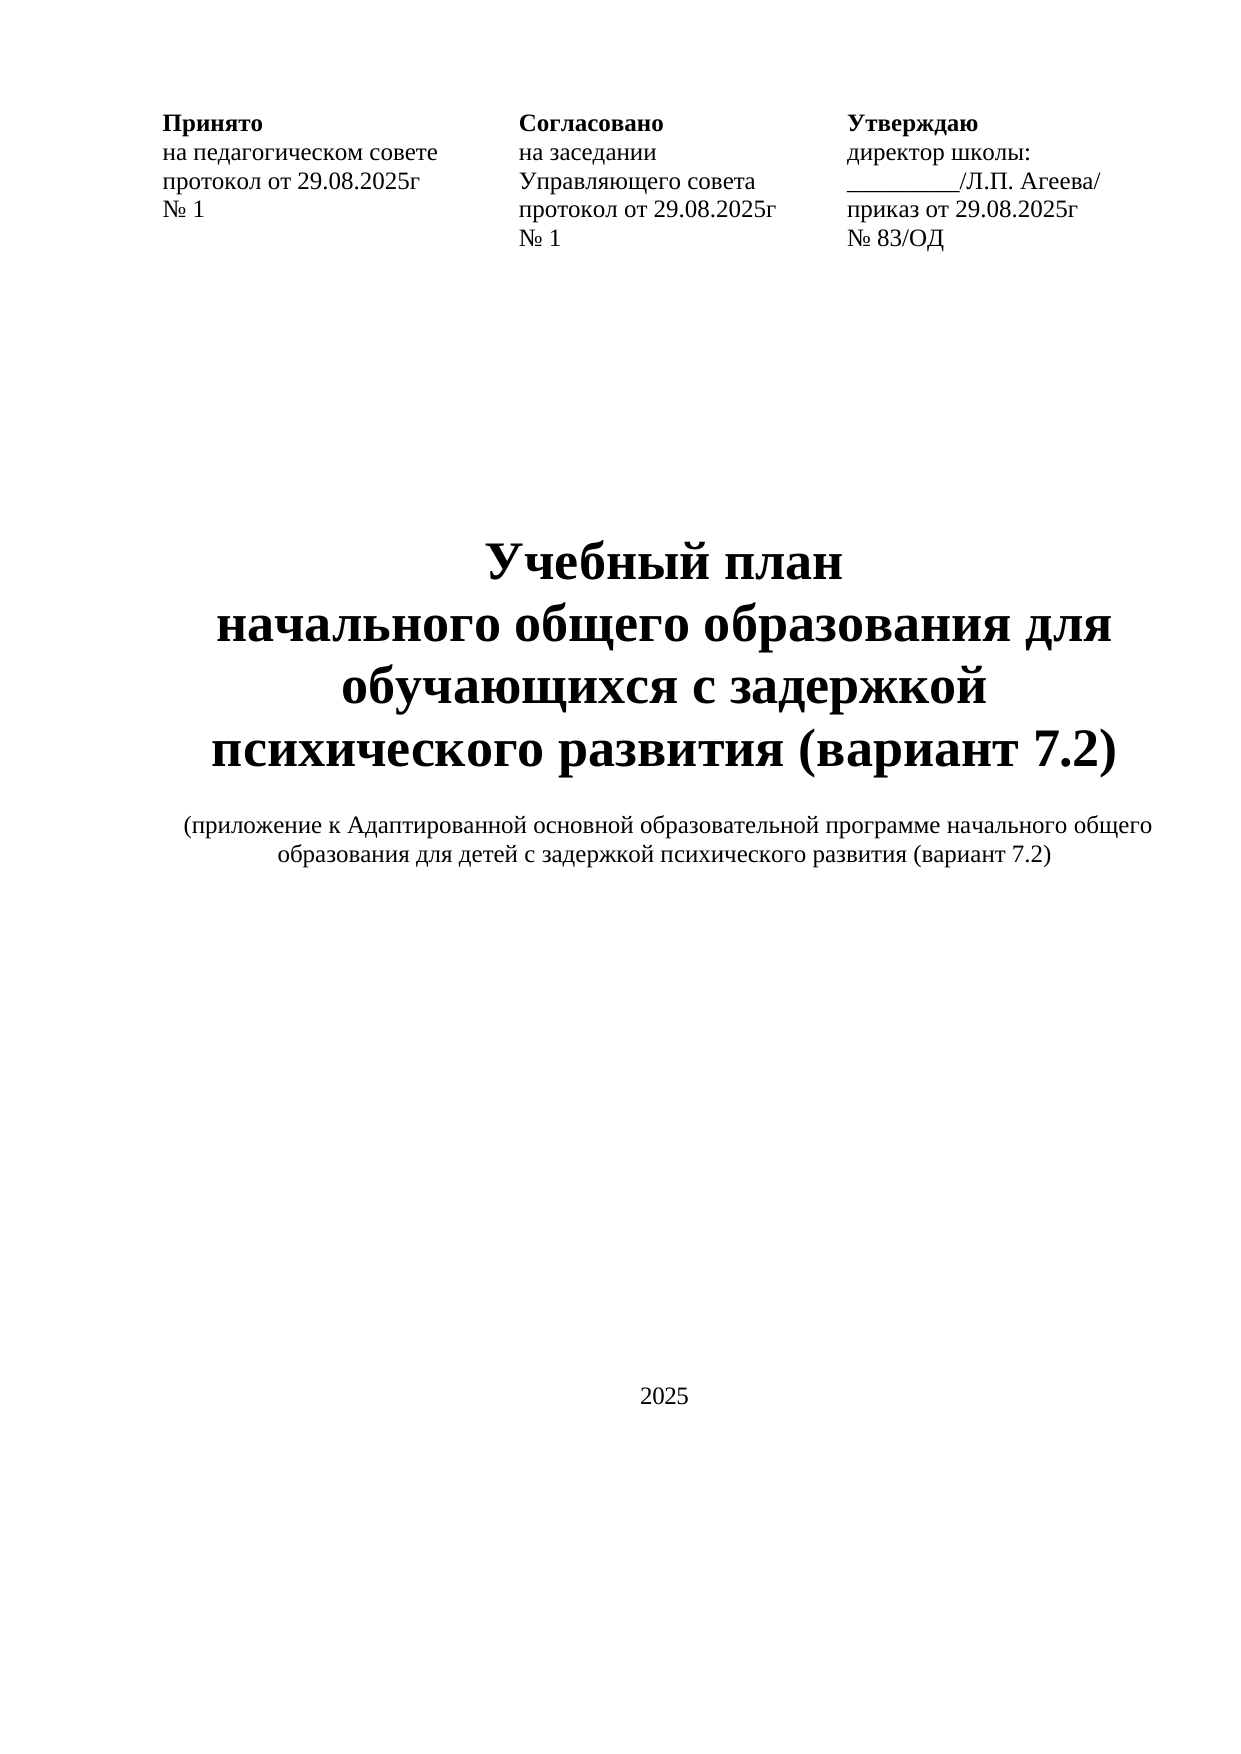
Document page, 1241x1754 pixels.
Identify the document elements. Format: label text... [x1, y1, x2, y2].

text № 1 протокол от 29.08.2025г приказ от 29.08.2025г [162, 194, 1166, 223]
text обучающихся с задержкой [162, 654, 1166, 716]
text протокол от 29.08.2025г Управляющего совета _________/Л.П. Агеева/ [162, 166, 1166, 194]
text Принято Согласовано Утверждаю [162, 108, 1166, 137]
text № 1 № 83/ОД [162, 223, 1166, 252]
text (приложение к Адаптированной основной образовательной программе начального общего образования для детей с задержкой психического развития (вариант 7.2) [163, 811, 1166, 868]
text на педагогическом совете на заседании директор школы: [162, 137, 1166, 166]
text психического развития (вариант 7.2) [163, 716, 1166, 778]
text Учебный план начального общего образования для [216, 529, 1127, 653]
text 2025 [163, 1381, 1166, 1410]
